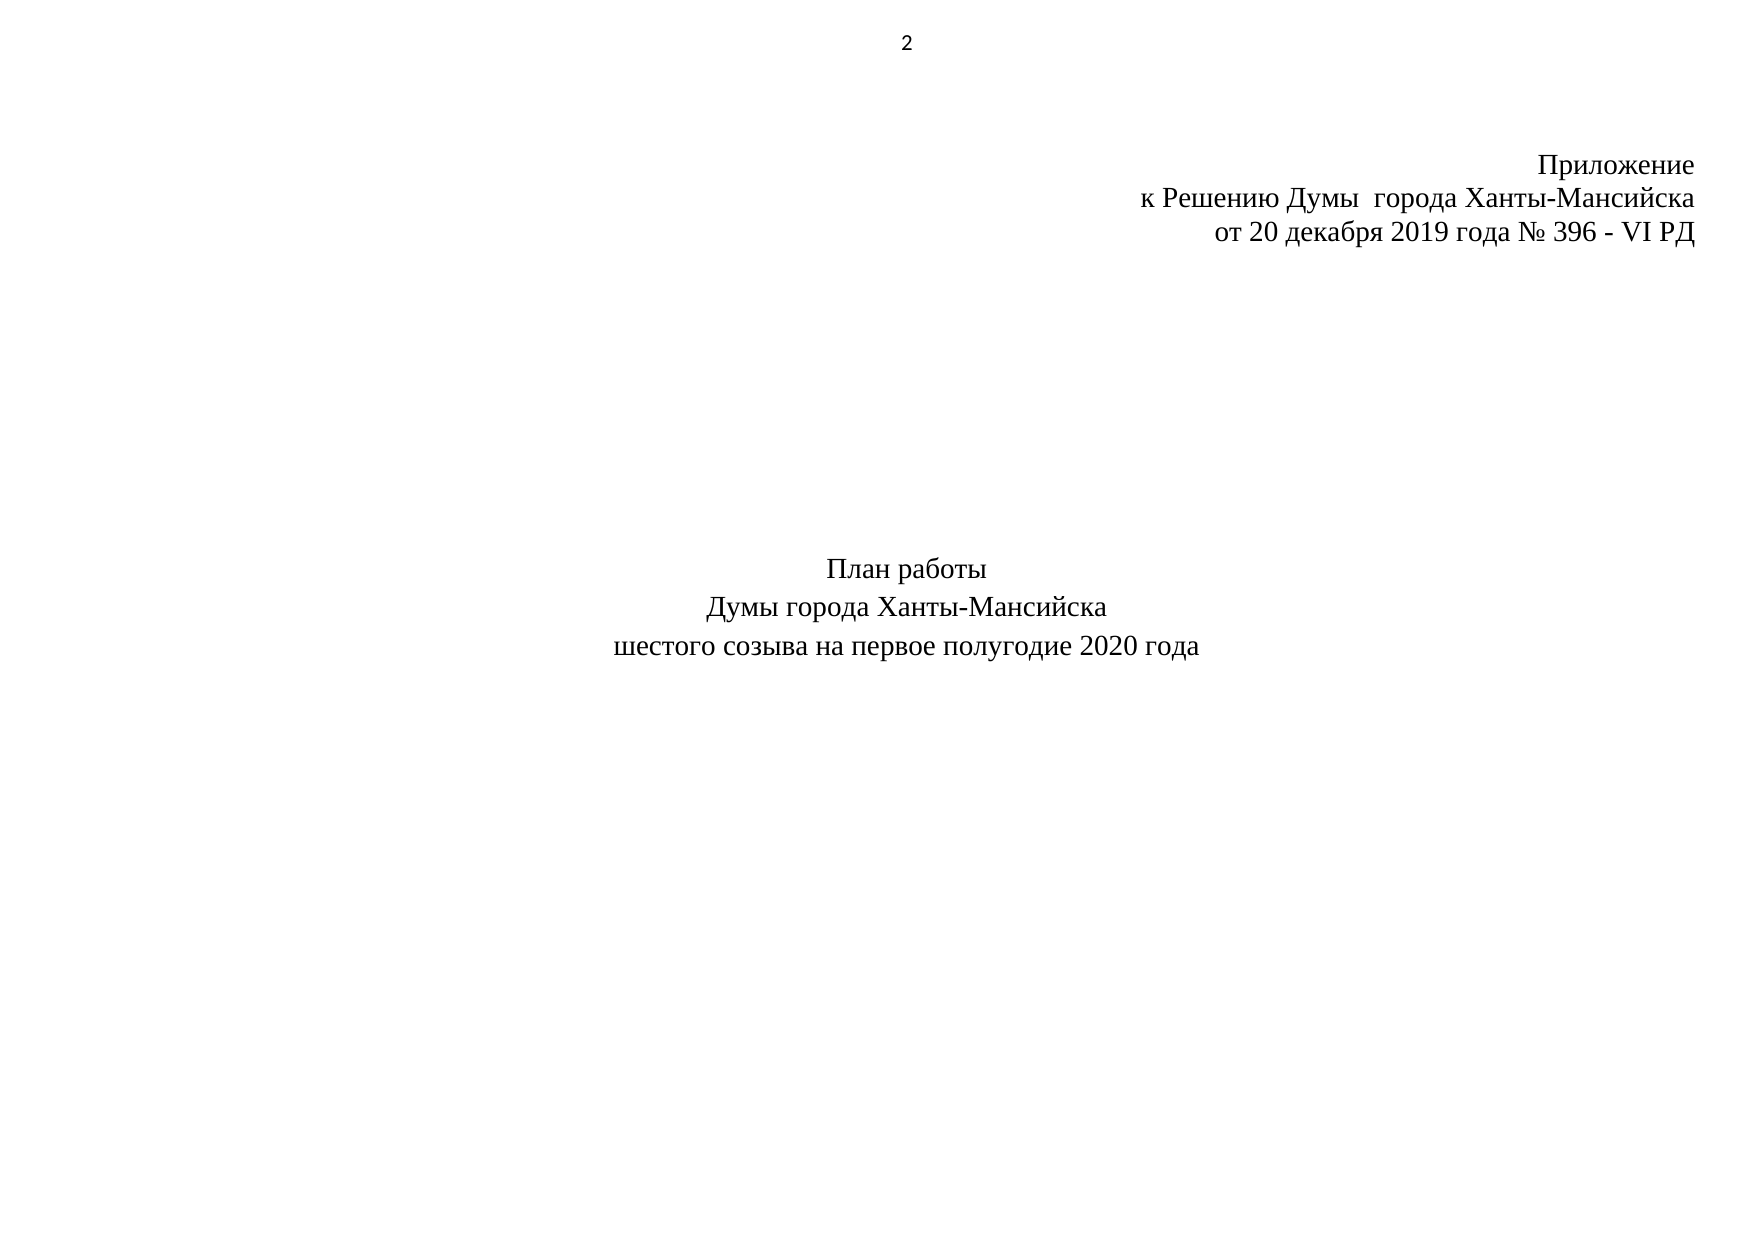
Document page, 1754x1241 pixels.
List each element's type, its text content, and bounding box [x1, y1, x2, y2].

text от 20 декабря 2019 года № 396 - VI РД [118, 214, 1695, 248]
text Думы города Ханты-Мансийска [118, 589, 1695, 623]
text к Решению Думы города Ханты-Мансийска [118, 181, 1695, 214]
text шестого созыва на первое полугодие 2020 года [118, 628, 1695, 662]
text Приложение [118, 147, 1695, 181]
text План работы [118, 551, 1695, 584]
